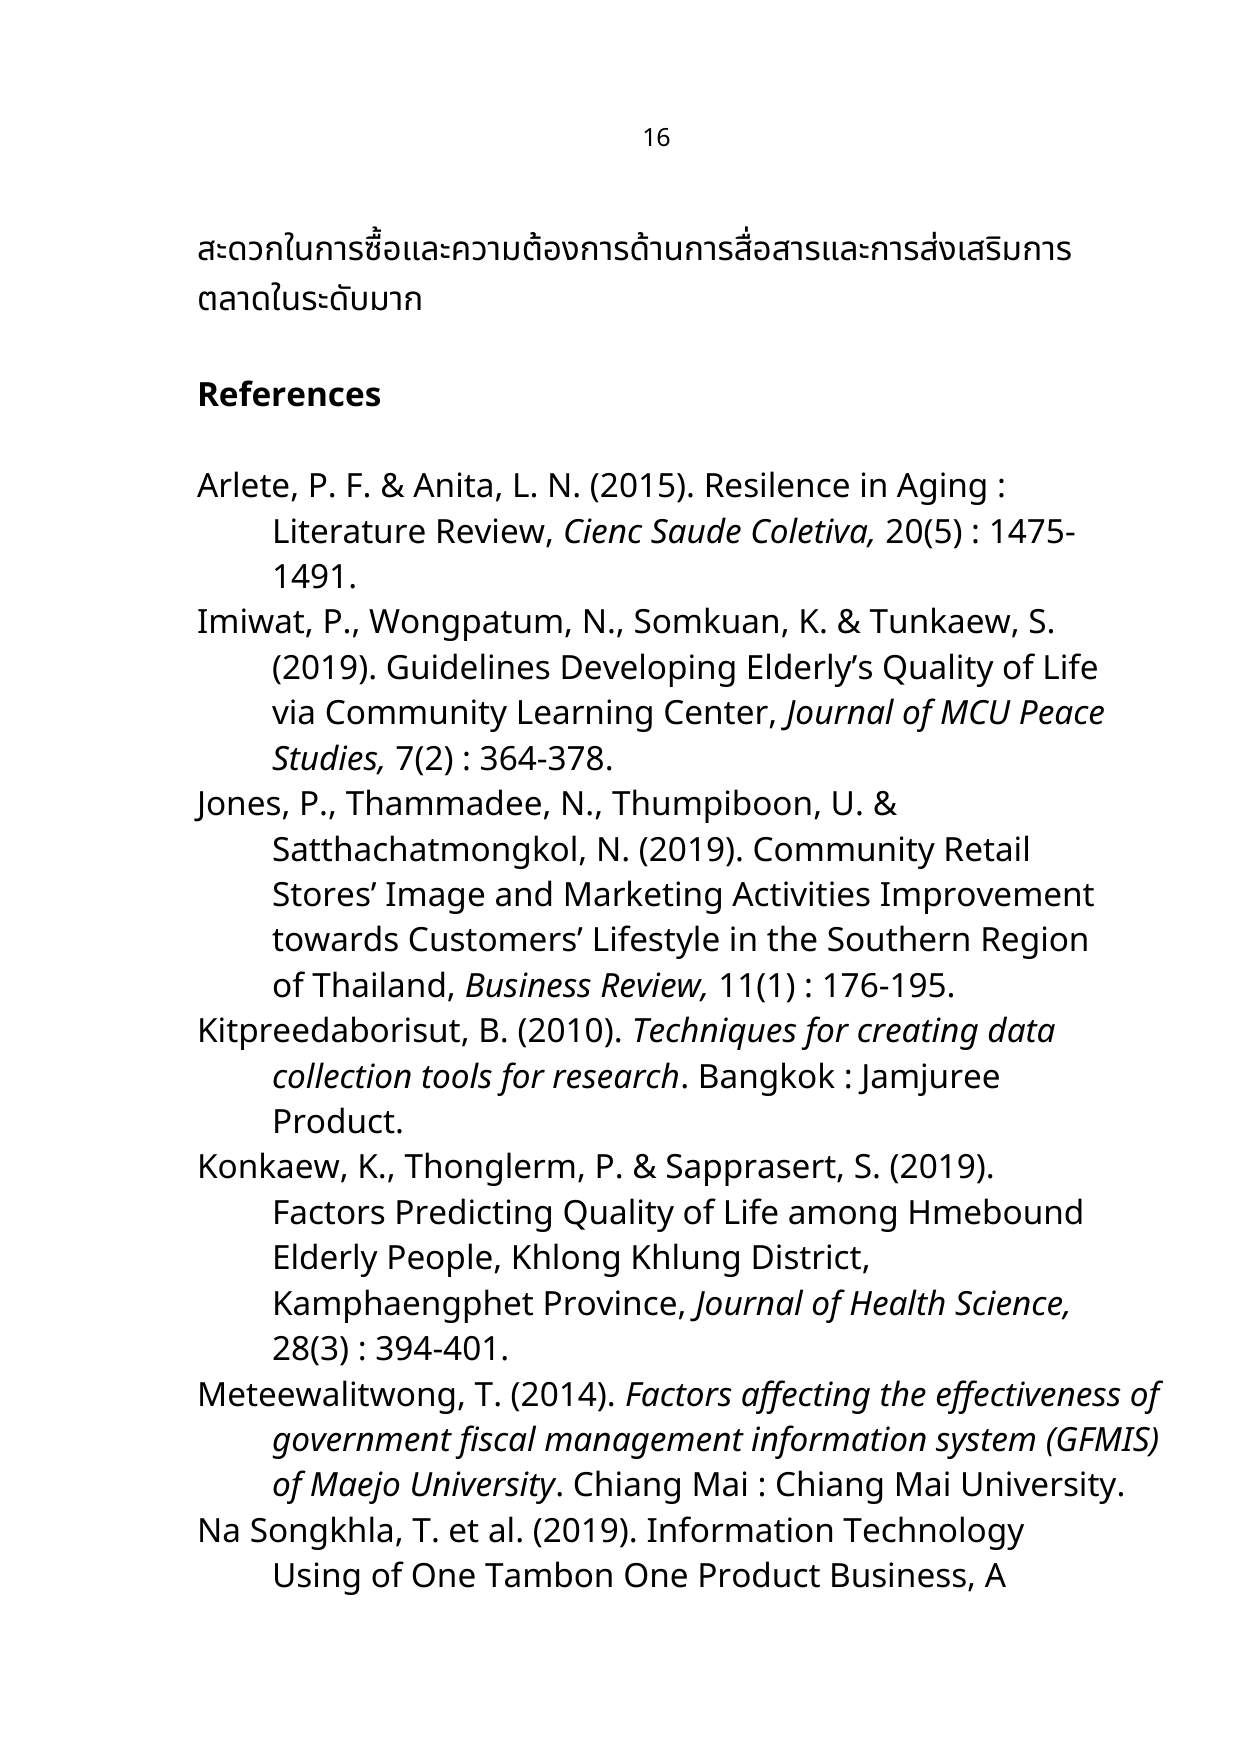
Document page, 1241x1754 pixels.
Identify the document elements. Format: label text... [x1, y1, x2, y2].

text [197, 1507, 1116, 1597]
text Jones, P., Thammadee, N., Thumpiboon, U. & Satthachatmongkol, N. (2019). Community Retail Stores’ Image and Marketing Activities Improvement towards Customers’ Lifestyle in the Southern Region of Thailand, Business Review, 11(1) : 176-195. [197, 780, 1116, 1007]
text Arlete, P. F. & Anita, L. N. (2015). Resilence in Aging : Literature Review, Cienc Saude Coletiva, 20(5) : 1475-1491. [197, 462, 1116, 598]
text Imiwat, P., Wongpatum, N., Somkuan, K. & Tunkaew, S. (2019). Guidelines Developing Elderly’s Quality of Life via Community Learning Center, Journal of MCU Peace Studies, 7(2) : 364-378. [197, 598, 1116, 780]
text Konkaew, K., Thonglerm, P. & Sapprasert, S. (2019). Factors Predicting Quality of Life among Hmebound Elderly People, Khlong Khlung District, Kamphaengphet Province, Journal of Health Science, 28(3) : 394-401. [197, 1143, 1116, 1370]
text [197, 225, 1116, 326]
text Meteewalitwong, T. (2014). Factors affecting the effectiveness of government fiscal management information system (GFMIS) of Maejo University. Chiang Mai : Chiang Mai University. [197, 1370, 1188, 1507]
text References [197, 371, 1116, 417]
text Kitpreedaborisut, B. (2010). Techniques for creating data collection tools for research. Bangkok : Jamjuree Product. [197, 1007, 1116, 1143]
